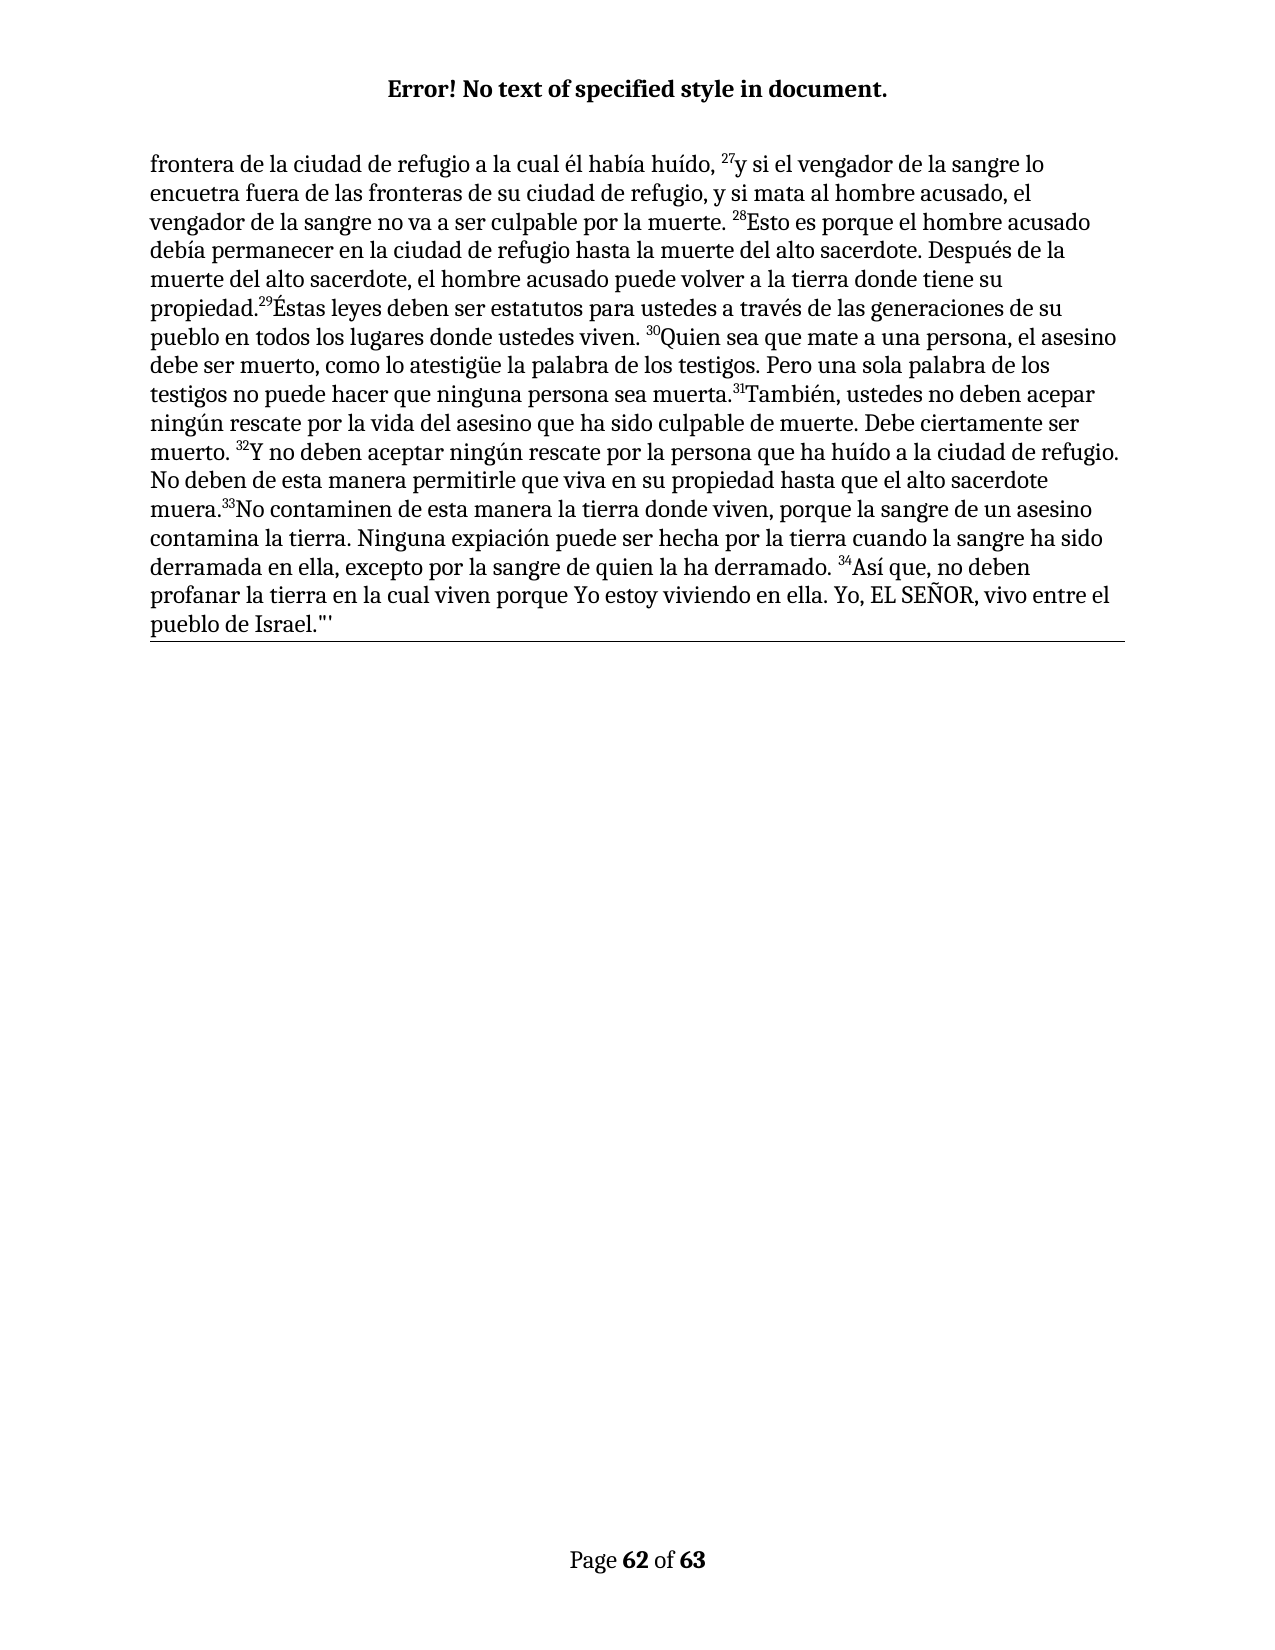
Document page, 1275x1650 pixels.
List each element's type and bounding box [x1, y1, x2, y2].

text [150, 150, 1125, 641]
